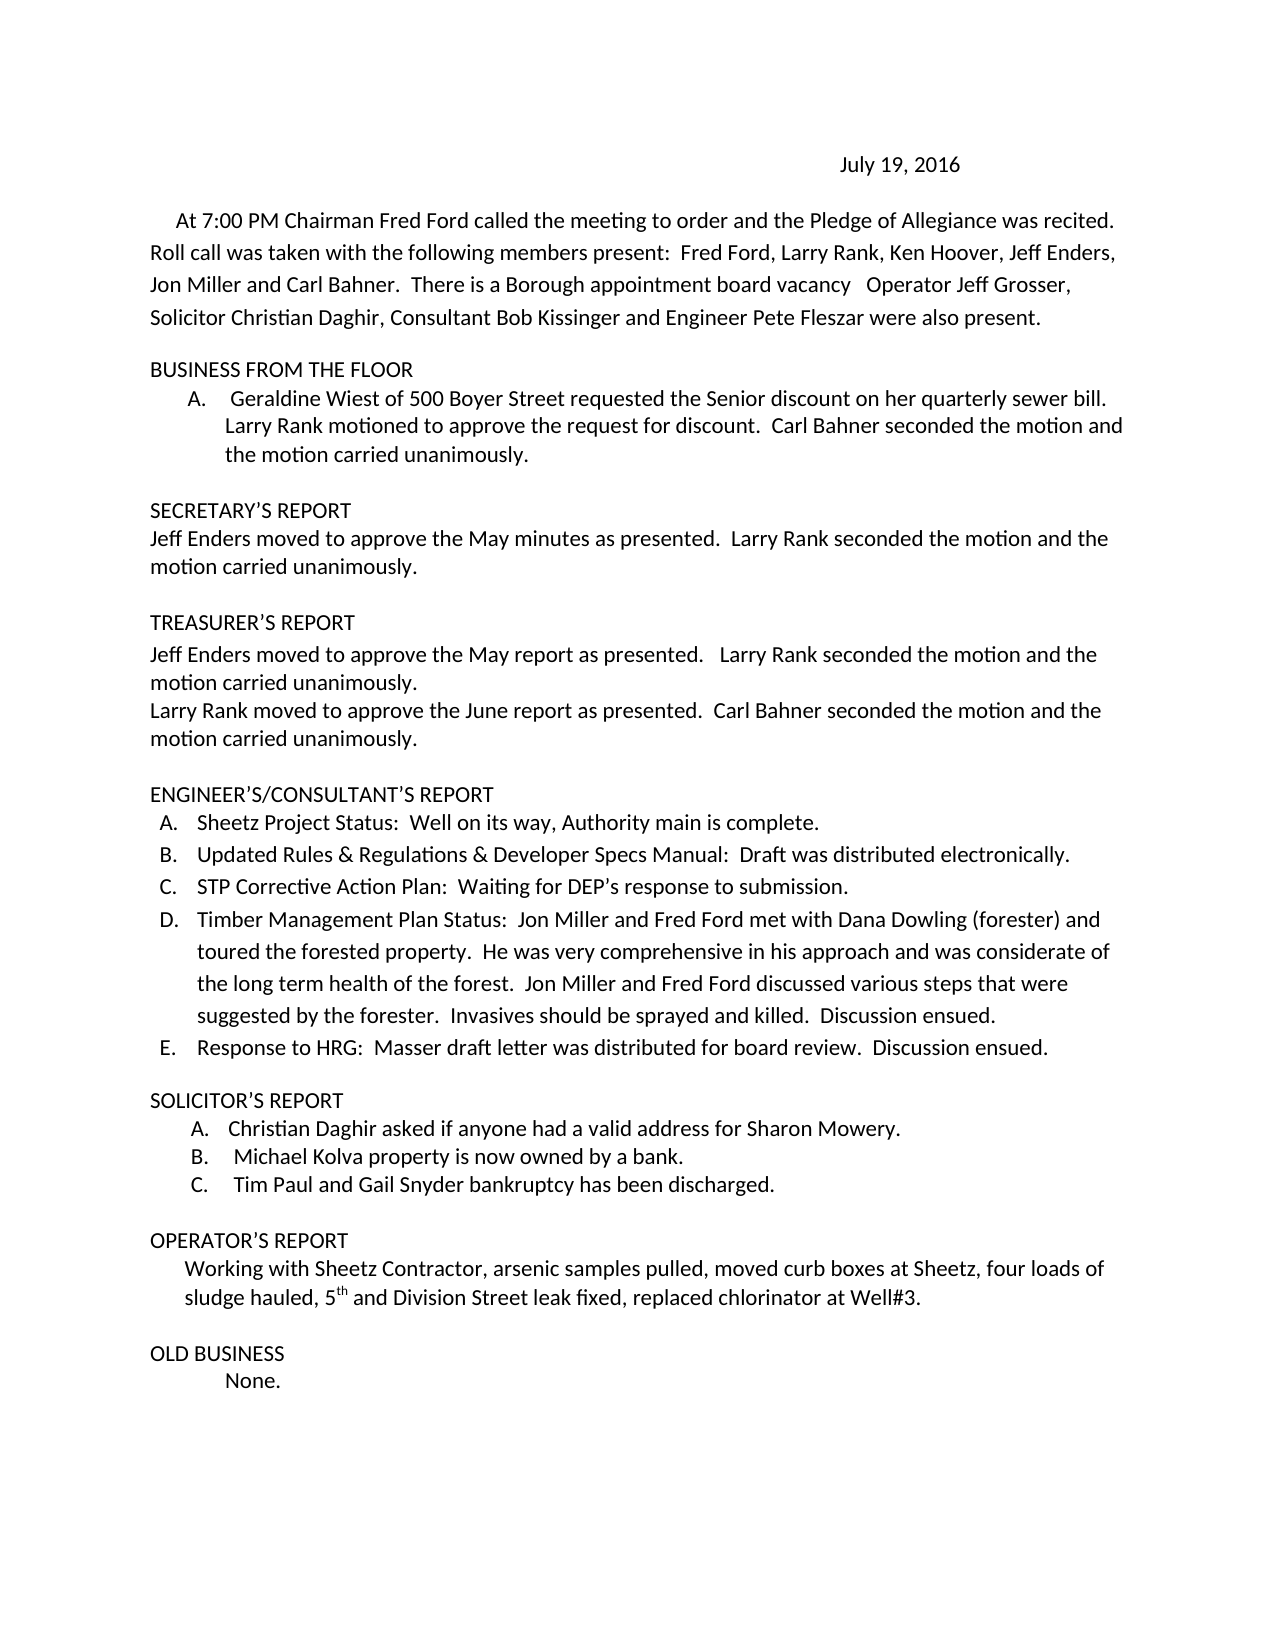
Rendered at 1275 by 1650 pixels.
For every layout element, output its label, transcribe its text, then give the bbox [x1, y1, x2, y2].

text None. [150, 1367, 1125, 1395]
list Sheetz Project Status: Well on its way, Authority main is complete. [159, 808, 1125, 836]
list STP Corrective Action Plan: Waiting for DEP’s response to submission. [159, 872, 1125, 901]
list Updated Rules & Regulations & Developer Specs Manual: Draft was distributed electronically. [159, 840, 1125, 868]
text Jeff Enders moved to approve the May minutes as presented. Larry Rank seconded the motion and the motion carried unanimously. [150, 524, 1125, 580]
text SOLICITOR’S REPORT [150, 1086, 1125, 1114]
text At 7:00 PM Chairman Fred Ford called the meeting to order and the Pledge of Allegiance was recited. Roll call was taken with the following members present: Fred Ford, Larry Rank, Ken Hoover, Jeff Enders, Jon Miller and Carl Bahner. There is a Borough appointment board vacancy Operator Jeff Grosser, Solicitor Christian Daghir, Consultant Bob Kissinger and Engineer Pete Fleszar were also present. [150, 206, 1125, 331]
list Timber Management Plan Status: Jon Miller and Fred Ford met with Dana Dowling (forester) and toured the forested property. He was very comprehensive in his approach and was considerate of the long term health of the forest. Jon Miller and Fred Ford discussed various steps that were suggested by the forester. Invasives should be sprayed and killed. Discussion ensued. [159, 905, 1125, 1029]
text SECRETARY’S REPORT [150, 496, 1125, 524]
list Response to HRG: Masser draft letter was distributed for board review. Discussion ensued. [159, 1033, 1125, 1061]
text July 19, 2016 [600, 150, 1125, 178]
list Christian Daghir asked if anyone had a valid address for Sharon Mowery. [191, 1114, 1125, 1142]
text ENGINEER’S/CONSULTANT’S REPORT [150, 780, 1125, 808]
text BUSINESS FROM THE FLOOR [150, 356, 1125, 384]
list Michael Kolva property is now owned by a bank. [191, 1142, 1125, 1171]
text TREASURER’S REPORT [150, 608, 1125, 636]
list Tim Paul and Gail Snyder bankruptcy has been discharged. [191, 1171, 1125, 1198]
list Geraldine Wiest of 500 Boyer Street requested the Senior discount on her quarterly sewer bill. Larry Rank motioned to approve the request for discount. Carl Bahner seconded the motion and the motion carried unanimously. [187, 384, 1125, 468]
text OLD BUSINESS [150, 1339, 1125, 1367]
text OPERATOR’S REPORT [150, 1227, 1125, 1254]
text Working with Sheetz Contractor, arsenic samples pulled, moved curb boxes at Sheetz, four loads of sludge hauled, 5th and Division Street leak fixed, replaced chlorinator at Well#3. [184, 1254, 1125, 1311]
text Jeff Enders moved to approve the May report as presented. Larry Rank seconded the motion and the motion carried unanimously. [150, 640, 1125, 696]
text Larry Rank moved to approve the June report as presented. Carl Bahner seconded the motion and the motion carried unanimously. [150, 696, 1125, 752]
